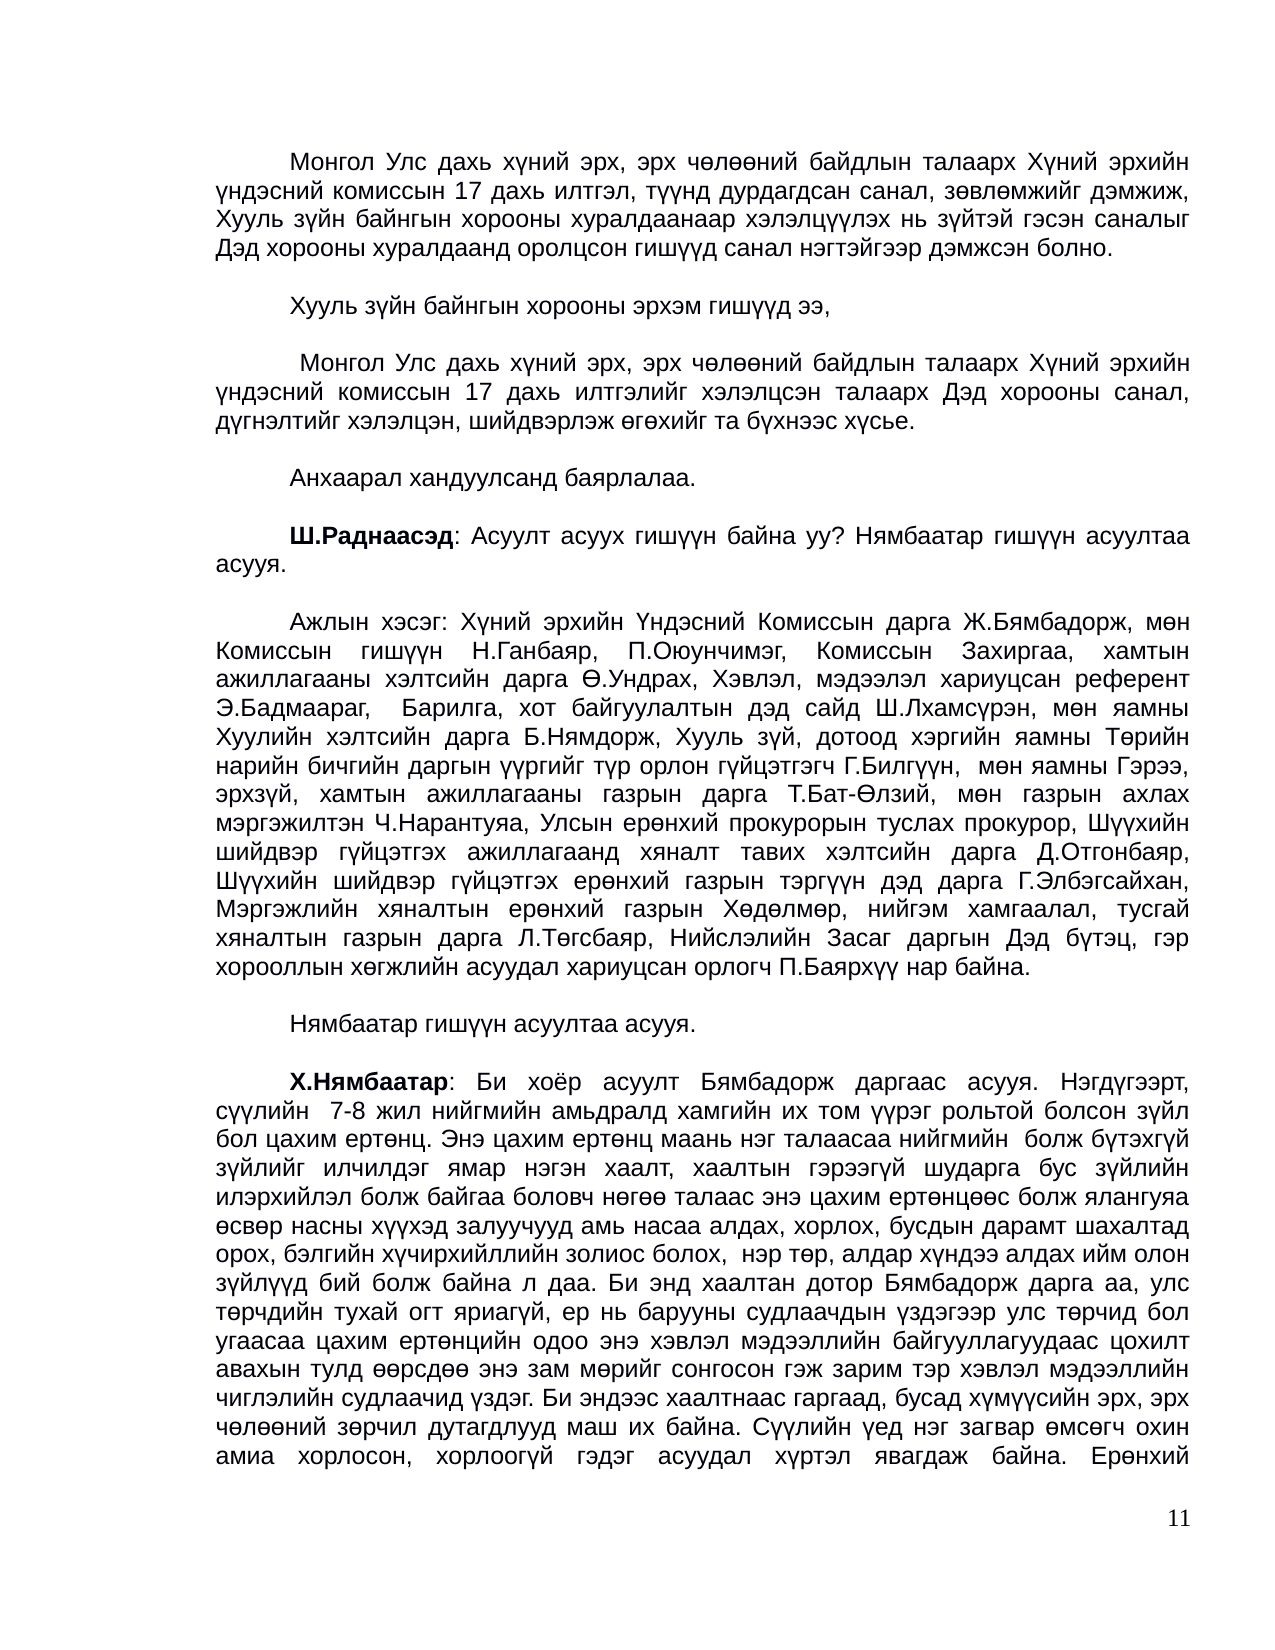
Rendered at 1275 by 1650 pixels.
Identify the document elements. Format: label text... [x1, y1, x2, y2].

text Анхаарал хандуулсанд баярлалаа. [215, 463, 1191, 492]
text Хууль зүйн байнгын хорооны эрхэм гишүүд ээ, [215, 291, 1191, 319]
text Монгол Улс дахь хүний эрх, эрх чөлөөний байдлын талаарх Хүний эрхийн үндэсний комиссын 17 дахь илтгэл, түүнд дурдагдсан санал, зөвлөмжийг дэмжиж, Хууль зүйн байнгын хорооны хуралдаанаар хэлэлцүүлэх нь зүйтэй гэсэн саналыг Дэд хорооны хуралдаанд оролцсон гишүүд санал нэгтэйгээр дэмжсэн болно. [215, 147, 1191, 262]
text Нямбаатар гишүүн асуултаа асууя. [215, 1009, 1191, 1038]
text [215, 1067, 1191, 1469]
text Монгол Улс дахь хүний эрх, эрх чөлөөний байдлын талаарх Хүний эрхийн үндэсний комиссын 17 дахь илтгэлийг хэлэлцсэн талаарх Дэд хорооны санал, дүгнэлтийг хэлэлцэн, шийдвэрлэж өгөхийг та бүхнээс хүсье. [215, 348, 1191, 434]
text Ш.Раднаасэд: Асуулт асуух гишүүн байна уу? Нямбаатар гишүүн асуултаа асууя. [215, 521, 1191, 578]
text Ажлын хэсэг: Хүний эрхийн Үндэсний Комиссын дарга Ж.Бямбадорж, мөн Комиссын гишүүн Н.Ганбаяр, П.Оюунчимэг, Комиссын Захиргаа, хамтын ажиллагааны хэлтсийн дарга Ө.Ундрах, Хэвлэл, мэдээлэл хариуцсан референт Э.Бадмаараг, Барилга, хот байгуулалтын дэд сайд Ш.Лхамсүрэн, мөн яамны Хуулийн хэлтсийн дарга Б.Нямдорж, Хууль зүй, дотоод хэргийн яамны Төрийн нарийн бичгийн даргын үүргийг түр орлон гүйцэтгэгч Г.Билгүүн, мөн яамны Гэрээ, эрхзүй, хамтын ажиллагааны газрын дарга Т.Бат-Өлзий, мөн газрын ахлах мэргэжилтэн Ч.Нарантуяа, Улсын ерөнхий прокурорын туслах прокурор, Шүүхийн шийдвэр гүйцэтгэх ажиллагаанд хяналт тавих хэлтсийн дарга Д.Отгонбаяр, Шүүхийн шийдвэр гүйцэтгэх ерөнхий газрын тэргүүн дэд дарга Г.Элбэгсайхан, Мэргэжлийн хяналтын ерөнхий газрын Хөдөлмөр, нийгэм хамгаалал, тусгай хяналтын газрын дарга Л.Төгсбаяр, Нийслэлийн Засаг даргын Дэд бүтэц, гэр хорооллын хөгжлийн асуудал хариуцсан орлогч П.Баярхүү нар байна. [215, 607, 1191, 981]
